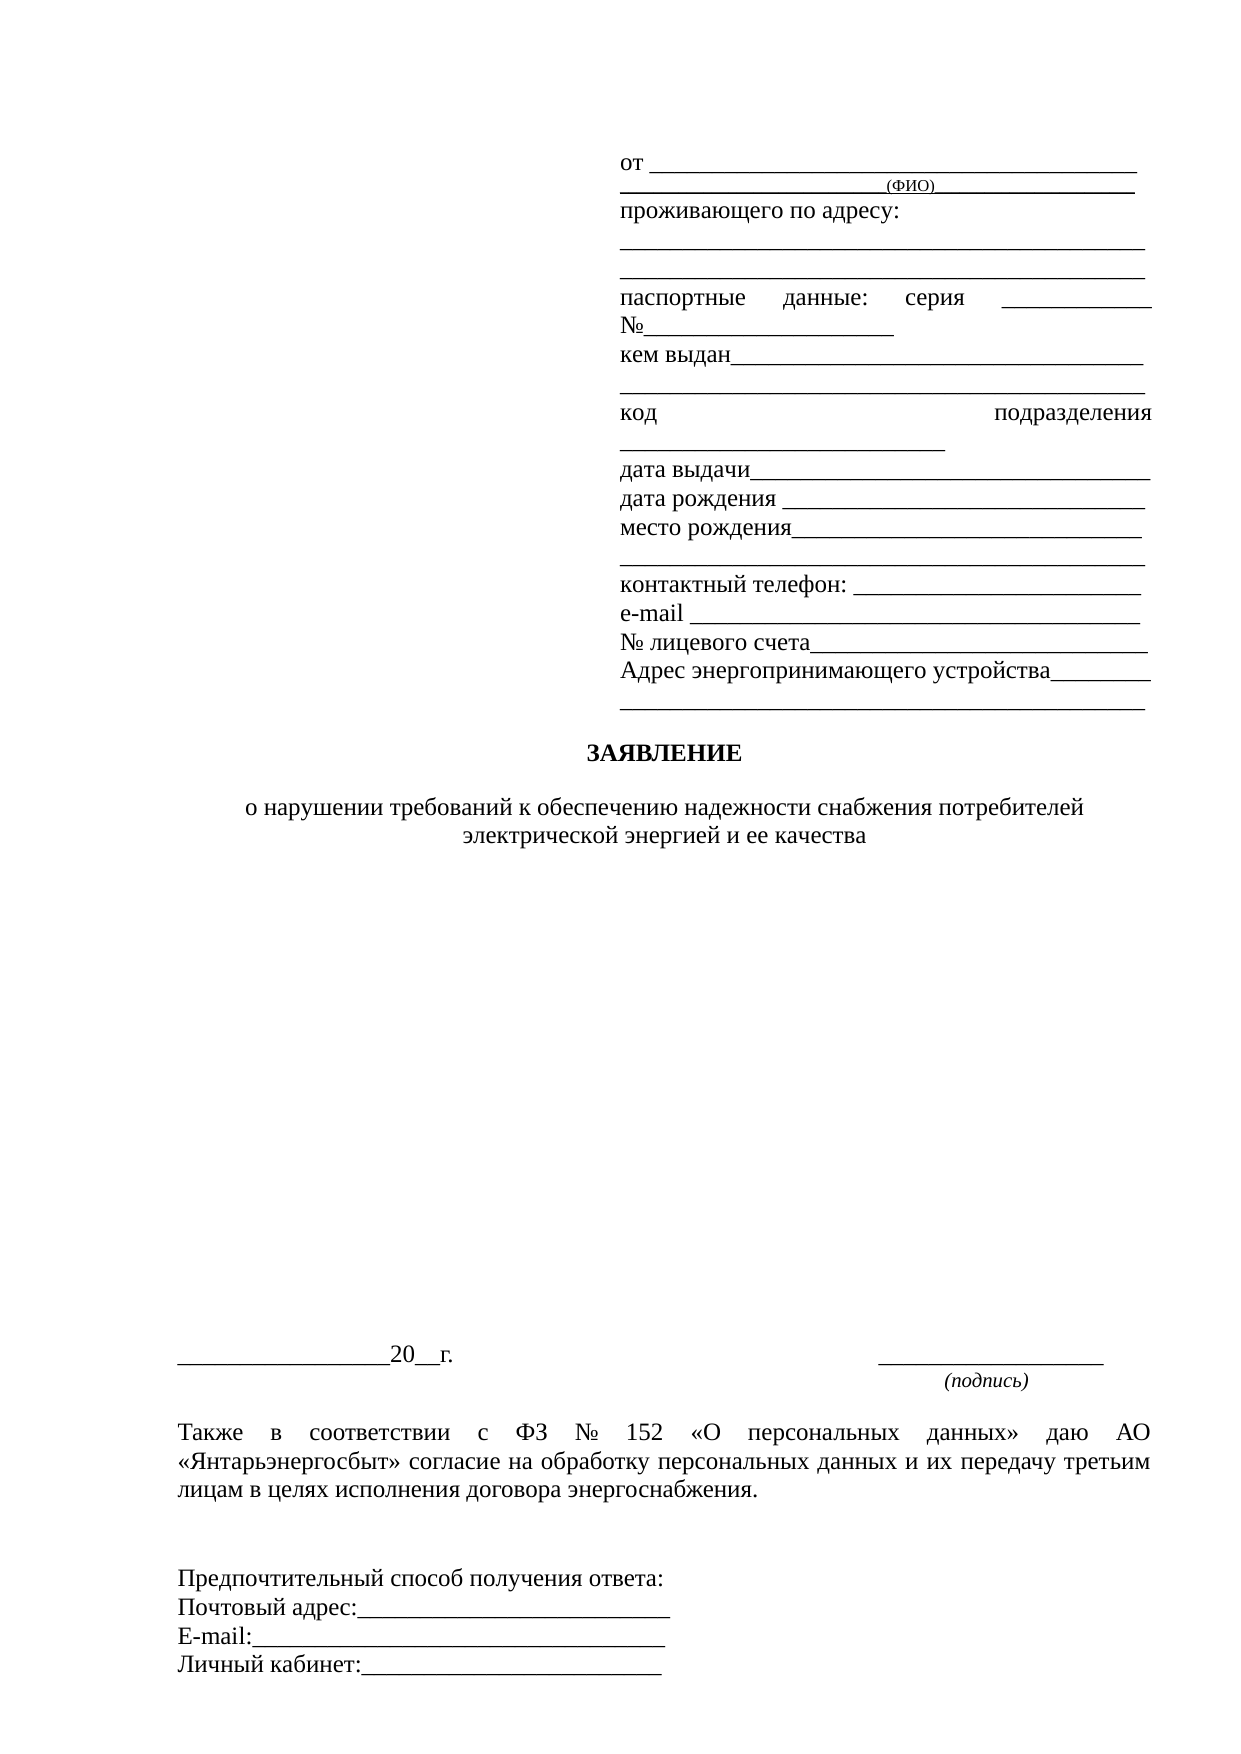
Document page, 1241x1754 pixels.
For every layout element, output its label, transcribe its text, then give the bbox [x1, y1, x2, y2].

text __________________________________________ [620, 224, 1152, 253]
text _________________20__г. __________________ [177, 1339, 1152, 1368]
text ЗАЯВЛЕНИЕ [177, 738, 1152, 767]
text Личный кабинет:________________________ [177, 1649, 1152, 1678]
text кем выдан_________________________________ [620, 339, 1152, 368]
text Также в соответствии с ФЗ № 152 «О персональных данных» даю АО «Янтарьэнергосбыт» согласие на обработку персональных данных и их передачу третьим лицам в целях исполнения договора энергоснабжения. [177, 1417, 1152, 1503]
text контактный телефон: _______________________ [620, 569, 1152, 598]
text e-mail ____________________________________ [620, 598, 1152, 627]
text ________________________________(ФИО)________________________ [620, 176, 1152, 195]
text (подпись) [177, 1368, 1152, 1392]
text __________________________________________ [620, 540, 1152, 569]
text место рождения____________________________ [620, 512, 1152, 540]
text дата выдачи________________________________ [620, 454, 1152, 483]
text от _______________________________________ [620, 147, 1152, 176]
text __________________________________________ [620, 253, 1152, 282]
text паспортные данные: серия ____________ №____________________ [620, 282, 1152, 339]
text о нарушении требований к обеспечению надежности снабжения потребителей электрической энергией и ее качества [177, 792, 1152, 849]
text __________________________________________ [620, 368, 1152, 397]
text E-mail:_________________________________ [177, 1621, 1152, 1649]
text Предпочтительный способ получения ответа: [177, 1563, 1152, 1592]
text дата рождения _____________________________ [620, 483, 1152, 512]
text проживающего по адресу: [620, 195, 1152, 224]
text Почтовый адрес:_________________________ [177, 1592, 1152, 1621]
text № лицевого счета___________________________ [620, 627, 1152, 655]
text __________________________________________ [620, 684, 1152, 713]
text код подразделения __________________________ [620, 397, 1152, 454]
text Адрес энергопринимающего устройства________ [620, 655, 1152, 684]
